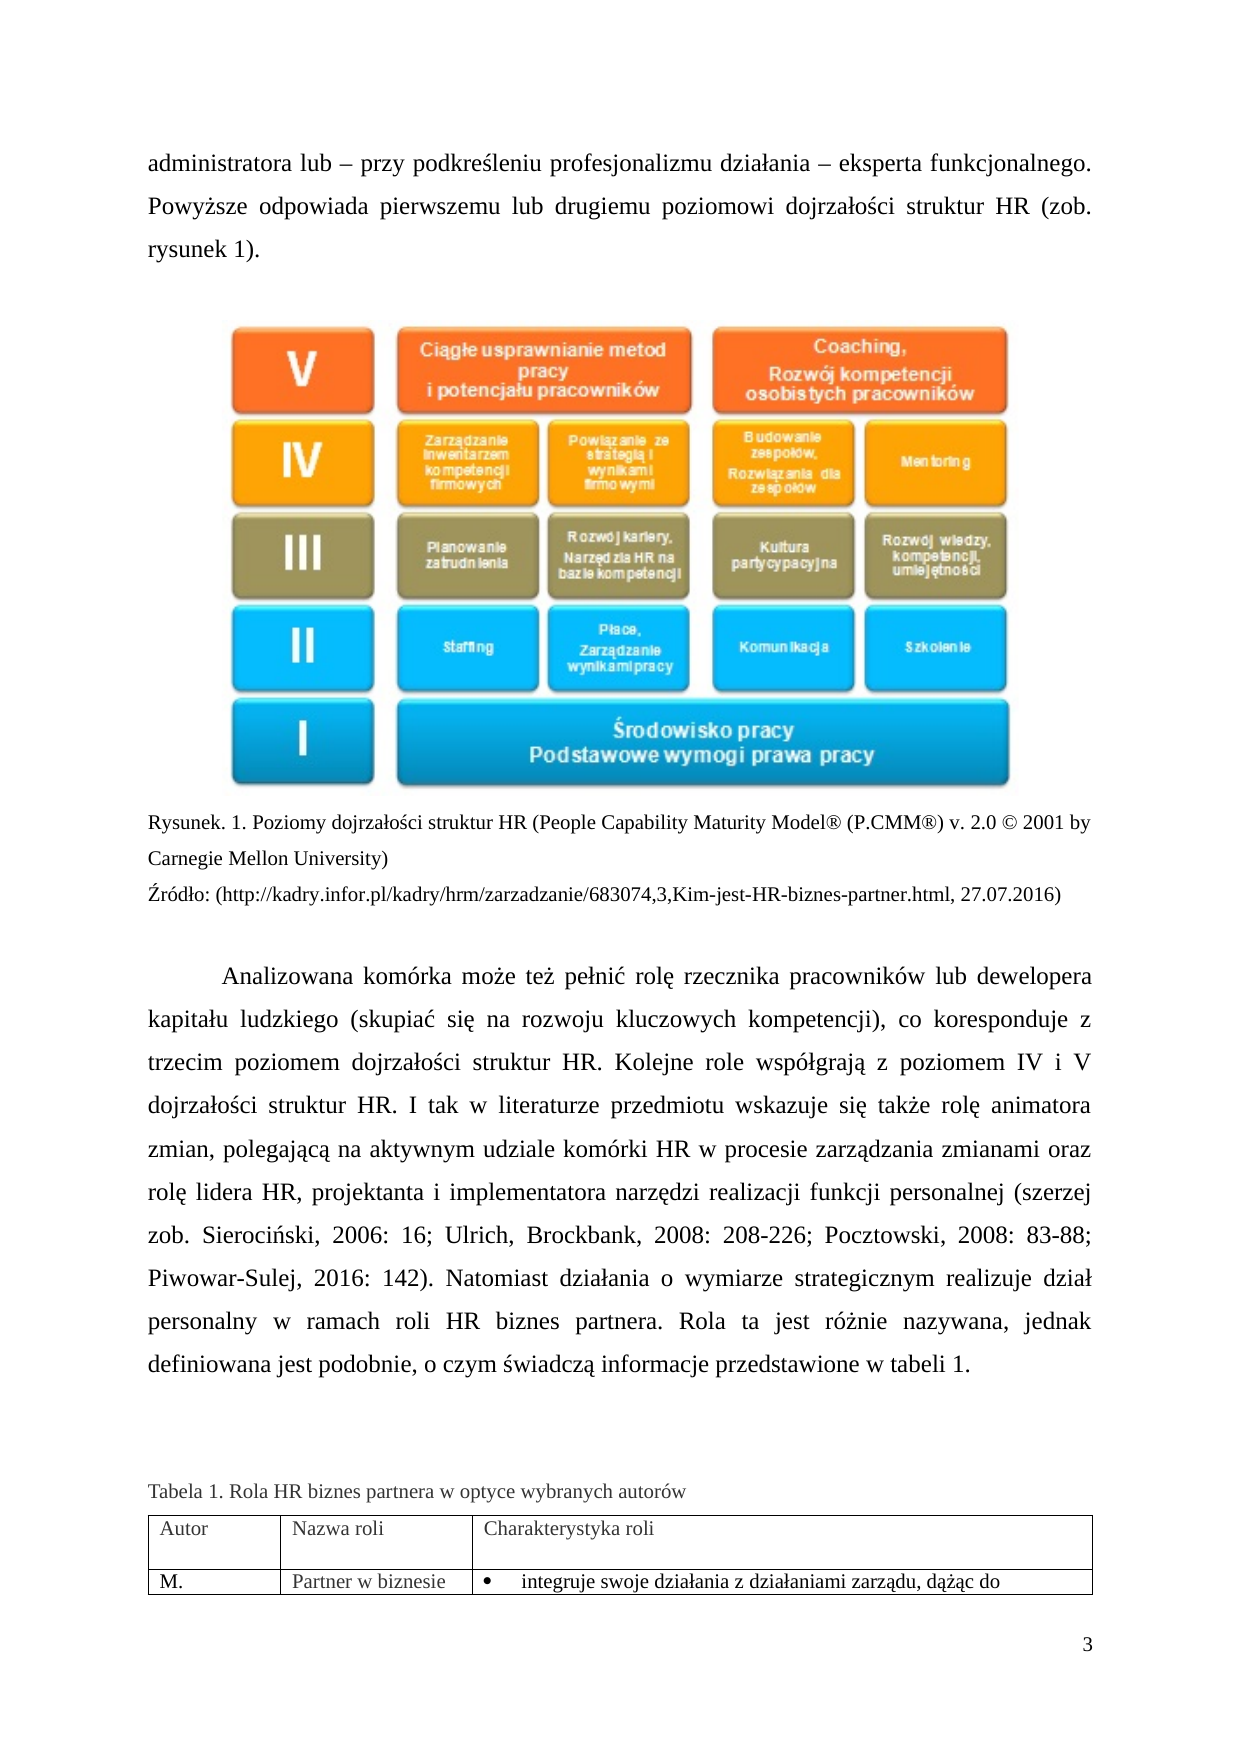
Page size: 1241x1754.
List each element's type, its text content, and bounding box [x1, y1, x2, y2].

text Rysunek. 1. Poziomy dojrzałości struktur HR (People Capability Maturity Model® (P.CMM®) v. 2.0 © 2001 by Carnegie Mellon University) [148, 810, 1093, 870]
picture [221, 320, 1019, 796]
table_header Charakterystyka roli [473, 1516, 1092, 1568]
table_cell M. Armstrong [149, 1570, 280, 1593]
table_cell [473, 1570, 1092, 1593]
table_header Autor [149, 1516, 280, 1568]
table_cell Partner w biznesie [281, 1570, 472, 1593]
subtitle Tabela 1. Rola HR biznes partnera w optyce wybranych autorów [148, 1479, 1093, 1503]
text Źródło: (http://kadry.infor.pl/kadry/hrm/zarzadzanie/683074,3,Kim-jest-HR-biznes-partner.html, 27.07.2016) [148, 882, 1093, 906]
text Analizowana komórka może też pełnić rolę rzecznika pracowników lub dewelopera kapitału ludzkiego (skupiać się na rozwoju kluczowych kompetencji), co koresponduje z trzecim poziomem dojrzałości struktur HR. Kolejne role współgrają z poziomem IV i V dojrzałości struktur HR. I tak w literaturze przedmiotu wskazuje się także rolę animatora zmian, polegającą na aktywnym udziale komórki HR w procesie zarządzania zmianami oraz rolę lidera HR, projektanta i implementatora narzędzi realizacji funkcji personalnej (szerzej zob. Sierociński, 2006: 16; Ulrich, Brockbank, 2008: 208-226; Pocztowski, 2008: 83-88; Piwowar-Sulej, 2016: 142). Natomiast działania o wymiarze strategicznym realizuje dział personalny w ramach roli HR biznes partnera. Rola ta jest różnie nazywana, jednak definiowana jest podobnie, o czym świadczą informacje przedstawione w tabeli 1. [148, 961, 1093, 1378]
table_header Nazwa roli [281, 1516, 472, 1568]
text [148, 148, 1093, 263]
